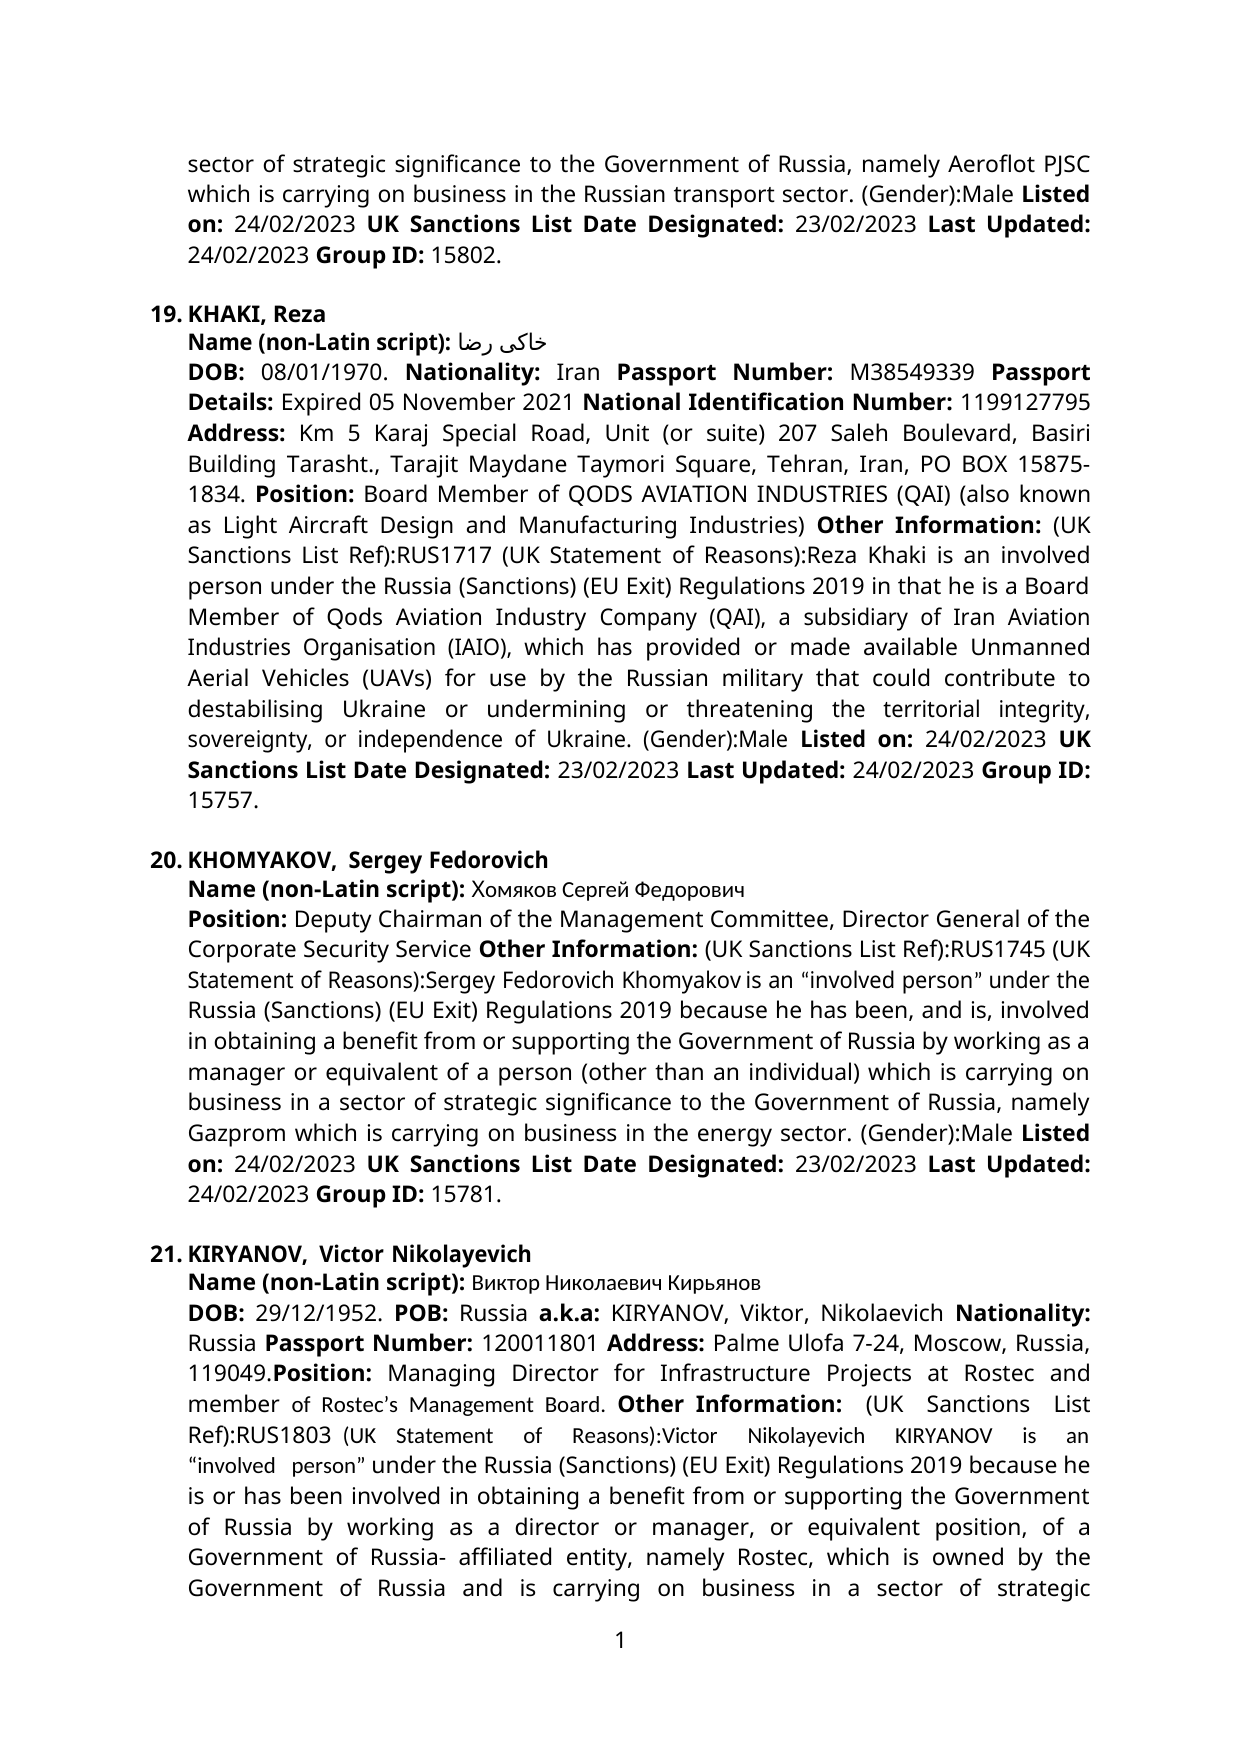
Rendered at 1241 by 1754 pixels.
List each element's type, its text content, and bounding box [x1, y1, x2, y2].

subtitle KHOMYAKOV, Sergey Fedorovich [150, 846, 1103, 874]
subtitle KHAKI, Reza [150, 300, 1103, 328]
text Name (non-Latin script): Xомяков Сергей Федорович [187, 874, 1103, 903]
subtitle KIRYANOV, Victor Nikolayevich [150, 1240, 1103, 1268]
text DOB: 08/01/1970. Nationality: Iran Passport Number: M38549339 Passport Details: Expired 05 November 2021 National Identification Number: 1199127795 Address: Km 5 Karaj Special Road, Unit (or suite) 207 Saleh Boulevard, Basiri Building Tarasht., Tarajit Maydane Taymori Square, Tehran, Iran, PO BOX 15875-1834. Position: Board Member of QODS AVIATION INDUSTRIES (QAI) (also known as Light Aircraft Design and Manufacturing Industries) Other Information: (UK Sanctions List Ref):RUS1717 (UK Statement of Reasons):Reza Khaki is an involved person under the Russia (Sanctions) (EU Exit) Regulations 2019 in that he is a Board Member of Qods Aviation Industry Company (QAI), a subsidiary of Iran Aviation Industries Organisation (IAIO), which has provided or made available Unmanned Aerial Vehicles (UAVs) for use by the Russian military that could contribute to destabilising Ukraine or undermining or threatening the territorial integrity, sovereignty, or independence of Ukraine. (Gender):Male Listed on: 24/02/2023 UK Sanctions List Date Designated: 23/02/2023 Last Updated: 24/02/2023 Group ID: 15757. [187, 356, 1091, 816]
text Position: Deputy Chairman of the Management Committee, Director General of the Corporate Security Service Other Information: (UK Sanctions List Ref):RUS1745 (UK Statement of Reasons):Sergey Fedorovich Khomyakov is an “involved person” under the Russia (Sanctions) (EU Exit) Regulations 2019 because he has been, and is, involved in obtaining a benefit from or supporting the Government of Russia by working as a manager or equivalent of a person (other than an individual) which is carrying on business in a sector of strategic significance to the Government of Russia, namely Gazprom which is carrying on business in the energy sector. (Gender):Male Listed on: 24/02/2023 UK Sanctions List Date Designated: 23/02/2023 Last Updated: 24/02/2023 Group ID: 15781. [187, 903, 1091, 1209]
text Name (non-Latin script): خاکی رضا [187, 328, 1103, 356]
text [187, 1297, 1091, 1603]
text Name (non-Latin script): Виктор Николаевич Кирьянов [187, 1268, 1103, 1297]
text sector of strategic significance to the Government of Russia, namely Aeroflot PJSC which is carrying on business in the Russian transport sector. (Gender):Male Listed on: 24/02/2023 UK Sanctions List Date Designated: 23/02/2023 Last Updated: 24/02/2023 Group ID: 15802. [187, 147, 1091, 270]
